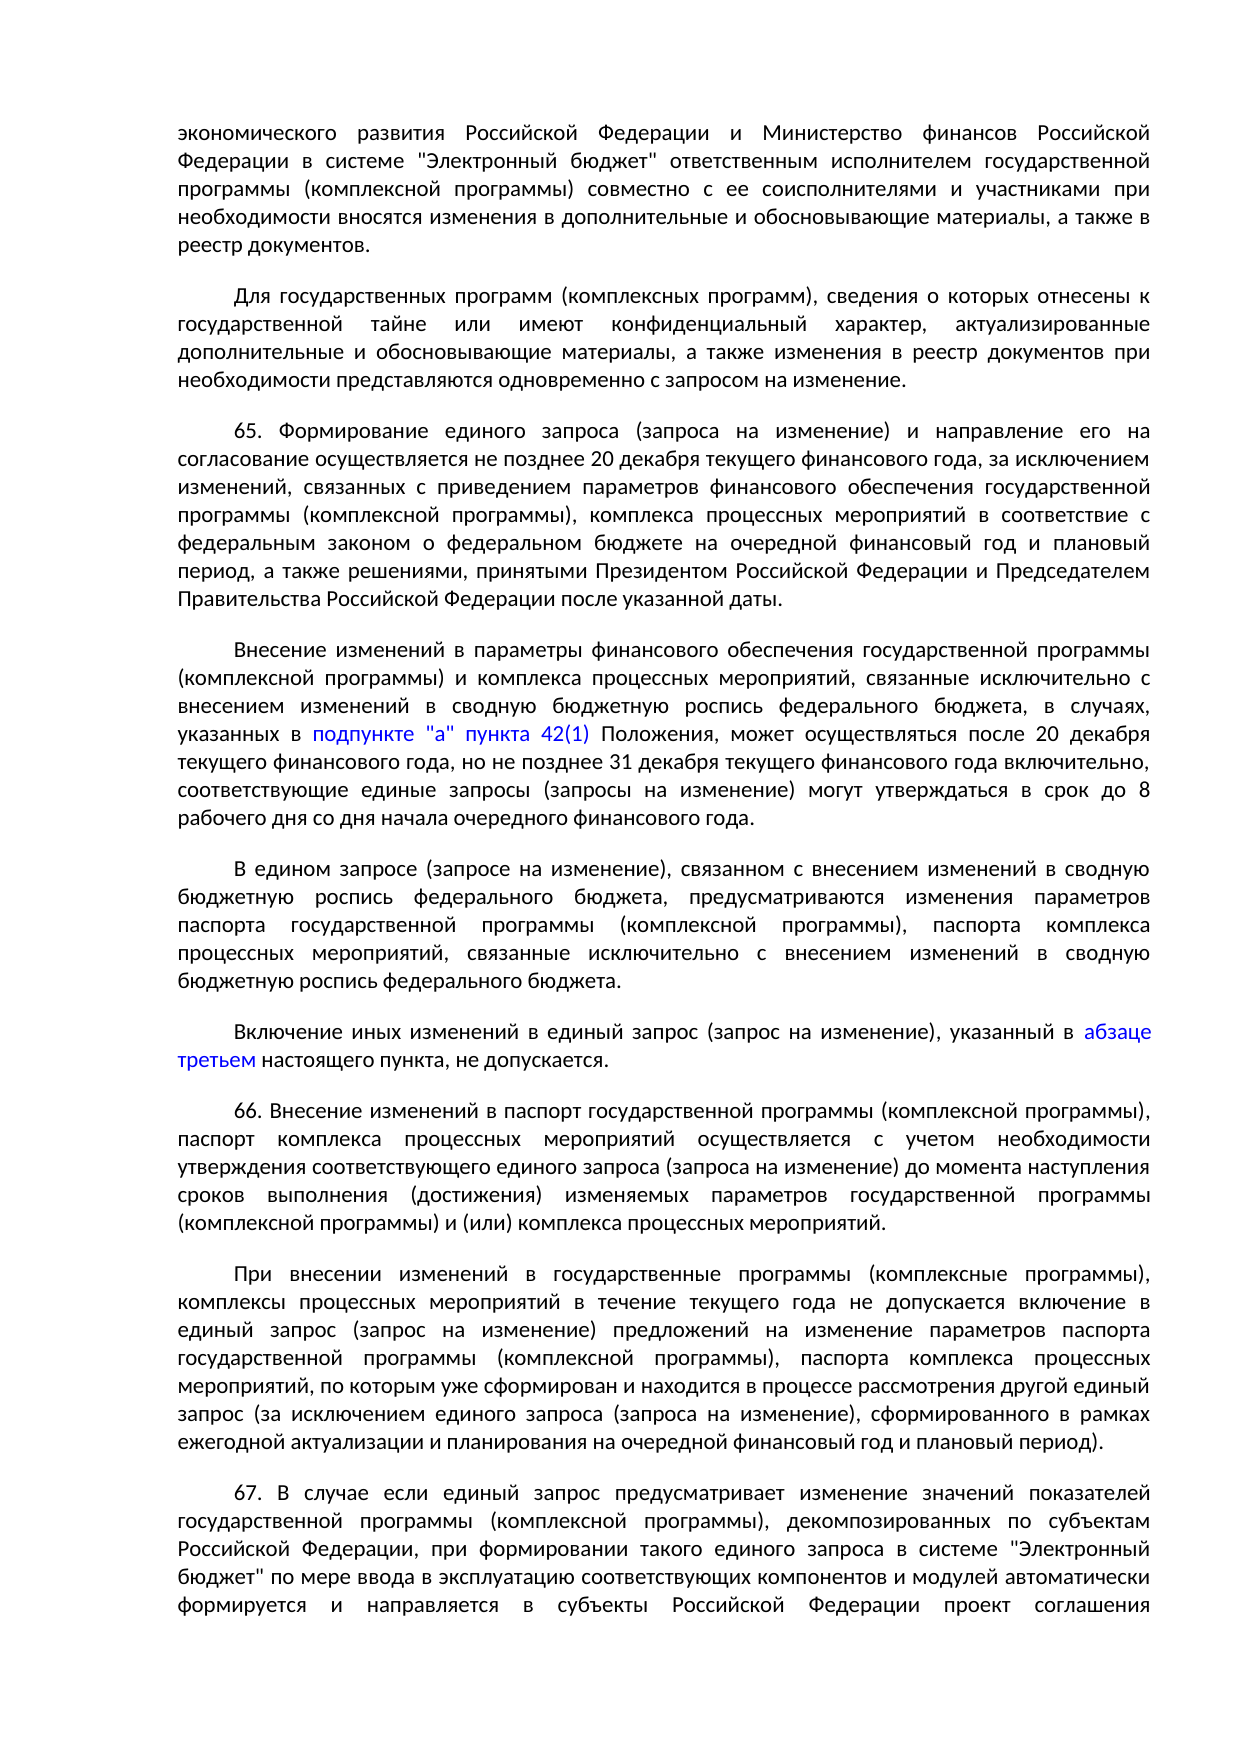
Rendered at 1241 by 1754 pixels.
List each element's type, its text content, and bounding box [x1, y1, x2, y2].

text В едином запросе (запросе на изменение), связанном с внесением изменений в сводную бюджетную роспись федерального бюджета, предусматриваются изменения параметров паспорта государственной программы (комплексной программы), паспорта комплекса процессных мероприятий, связанные исключительно с внесением изменений в сводную бюджетную роспись федерального бюджета. [177, 854, 1152, 994]
text 65. Формирование единого запроса (запроса на изменение) и направление его на согласование осуществляется не позднее 20 декабря текущего финансового года, за исключением изменений, связанных с приведением параметров финансового обеспечения государственной программы (комплексной программы), комплекса процессных мероприятий в соответствие с федеральным законом о федеральном бюджете на очередной финансовый год и плановый период, а также решениями, принятыми Президентом Российской Федерации и Председателем Правительства Российской Федерации после указанной даты. [177, 416, 1152, 612]
text 66. Внесение изменений в паспорт государственной программы (комплексной программы), паспорт комплекса процессных мероприятий осуществляется с учетом необходимости утверждения соответствующего единого запроса (запроса на изменение) до момента наступления сроков выполнения (достижения) изменяемых параметров государственной программы (комплексной программы) и (или) комплекса процессных мероприятий. [177, 1096, 1152, 1236]
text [177, 118, 1152, 258]
text Внесение изменений в параметры финансового обеспечения государственной программы (комплексной программы) и комплекса процессных мероприятий, связанные исключительно с внесением изменений в сводную бюджетную роспись федерального бюджета, в случаях, указанных в подпункте "а" пункта 42(1) Положения, может осуществляться после 20 декабря текущего финансового года, но не позднее 31 декабря текущего финансового года включительно, соответствующие единые запросы (запросы на изменение) могут утверждаться в срок до 8 рабочего дня со дня начала очередного финансового года. [177, 635, 1152, 831]
text При внесении изменений в государственные программы (комплексные программы), комплексы процессных мероприятий в течение текущего года не допускается включение в единый запрос (запрос на изменение) предложений на изменение параметров паспорта государственной программы (комплексной программы), паспорта комплекса процессных мероприятий, по которым уже сформирован и находится в процессе рассмотрения другой единый запрос (за исключением единого запроса (запроса на изменение), сформированного в рамках ежегодной актуализации и планирования на очередной финансовый год и плановый период). [177, 1259, 1152, 1455]
text Для государственных программ (комплексных программ), сведения о которых отнесены к государственной тайне или имеют конфиденциальный характер, актуализированные дополнительные и обосновывающие материалы, а также изменения в реестр документов при необходимости представляются одновременно с запросом на изменение. [177, 281, 1152, 393]
text Включение иных изменений в единый запрос (запрос на изменение), указанный в абзаце третьем настоящего пункта, не допускается. [177, 1017, 1152, 1073]
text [177, 1478, 1152, 1618]
